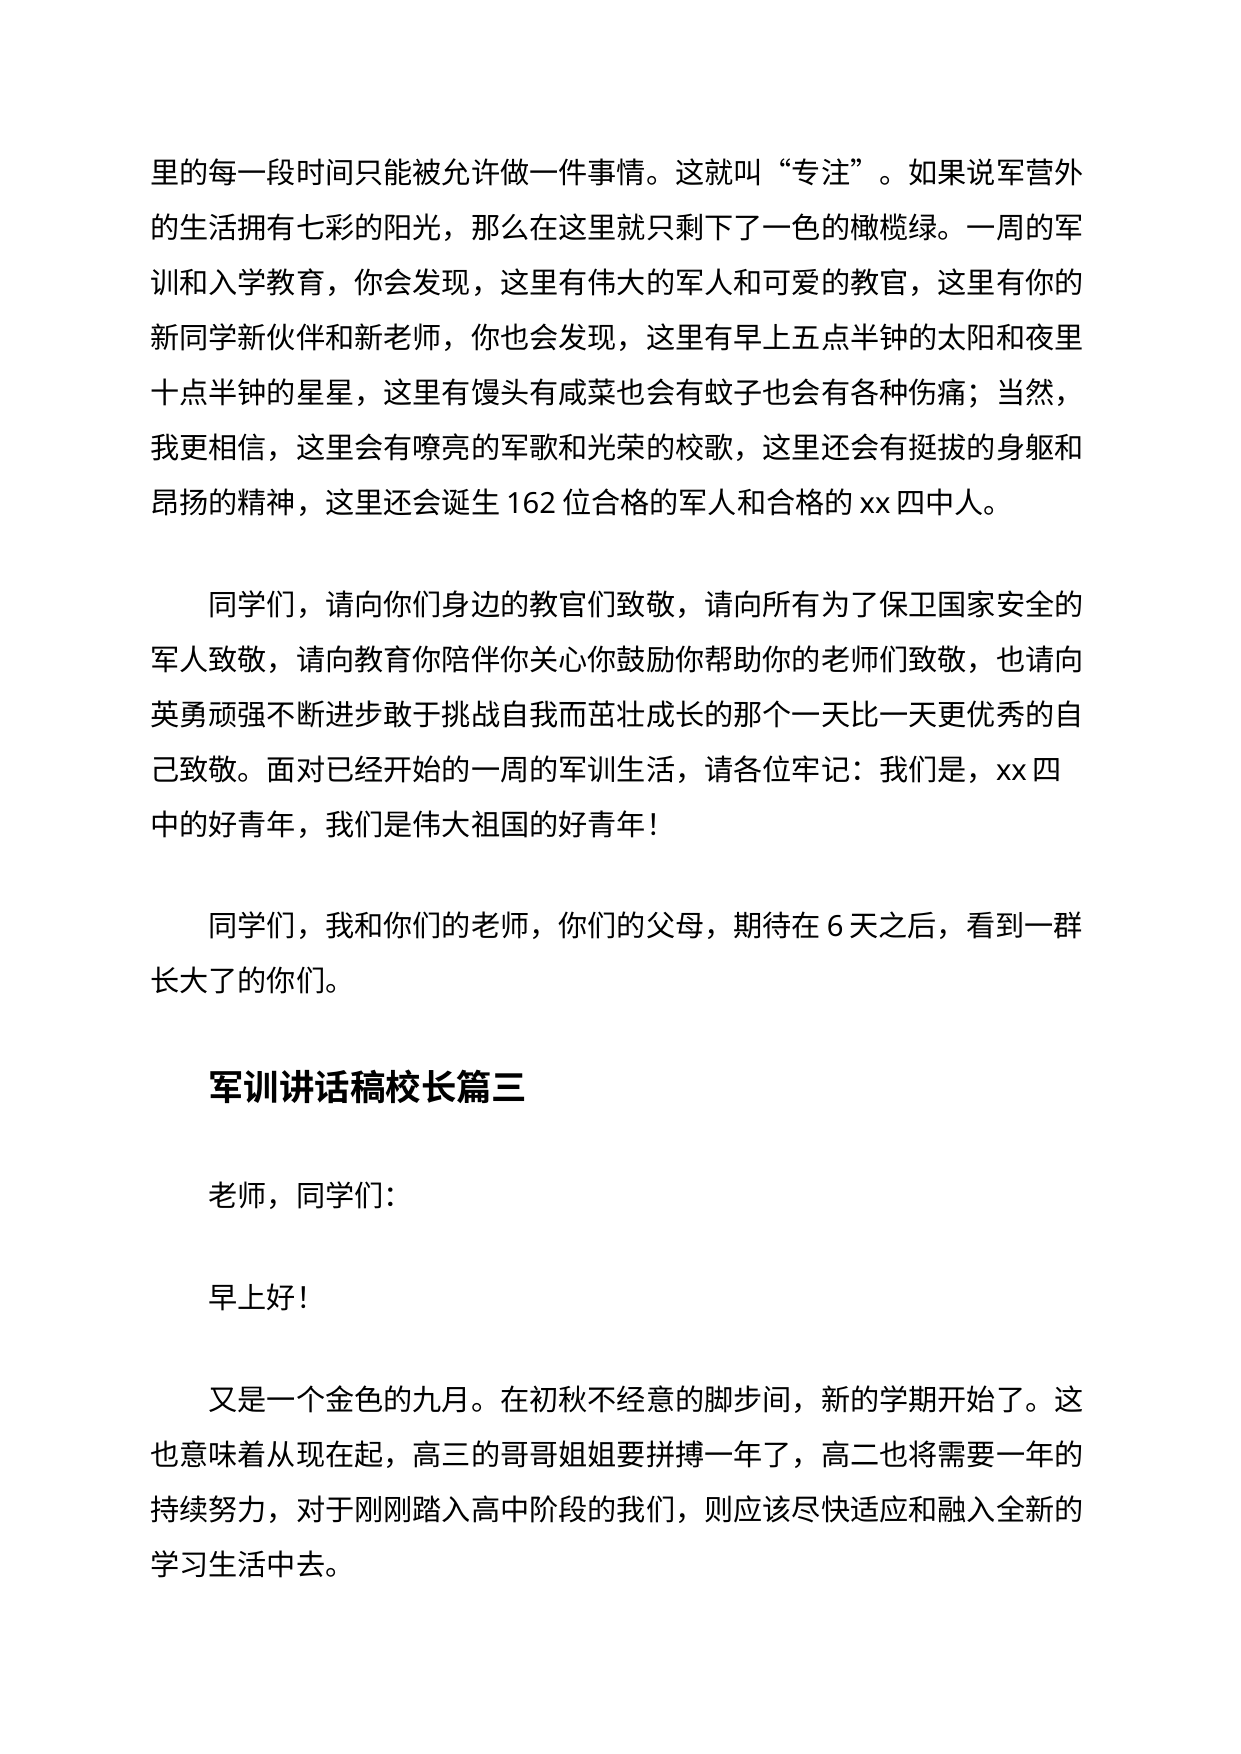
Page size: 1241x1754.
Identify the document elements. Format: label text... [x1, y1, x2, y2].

text 军训讲话稿校长篇三 [150, 1059, 1090, 1111]
text 老师，同学们： [150, 1173, 1090, 1215]
text 同学们，我和你们的老师，你们的父母，期待在6天之后，看到一群长大了的你们。 [150, 903, 1090, 1000]
text 早上好！ [150, 1275, 1090, 1317]
text 又是一个金色的九月。在初秋不经意的脚步间，新的学期开始了。这也意味着从现在起，高三的哥哥姐姐要拼搏一年了，高二也将需要一年的持续努力，对于刚刚踏入高中阶段的我们，则应该尽快适应和融入全新的学习生活中去。 [150, 1377, 1090, 1583]
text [150, 150, 1090, 522]
text 同学们，请向你们身边的教官们致敬，请向所有为了保卫国家安全的军人致敬，请向教育你陪伴你关心你鼓励你帮助你的老师们致敬，也请向英勇顽强不断进步敢于挑战自我而茁壮成长的那个一天比一天更优秀的自己致敬。面对已经开始的一周的军训生活，请各位牢记：我们是，xx四中的好青年，我们是伟大祖国的好青年！ [150, 581, 1090, 843]
